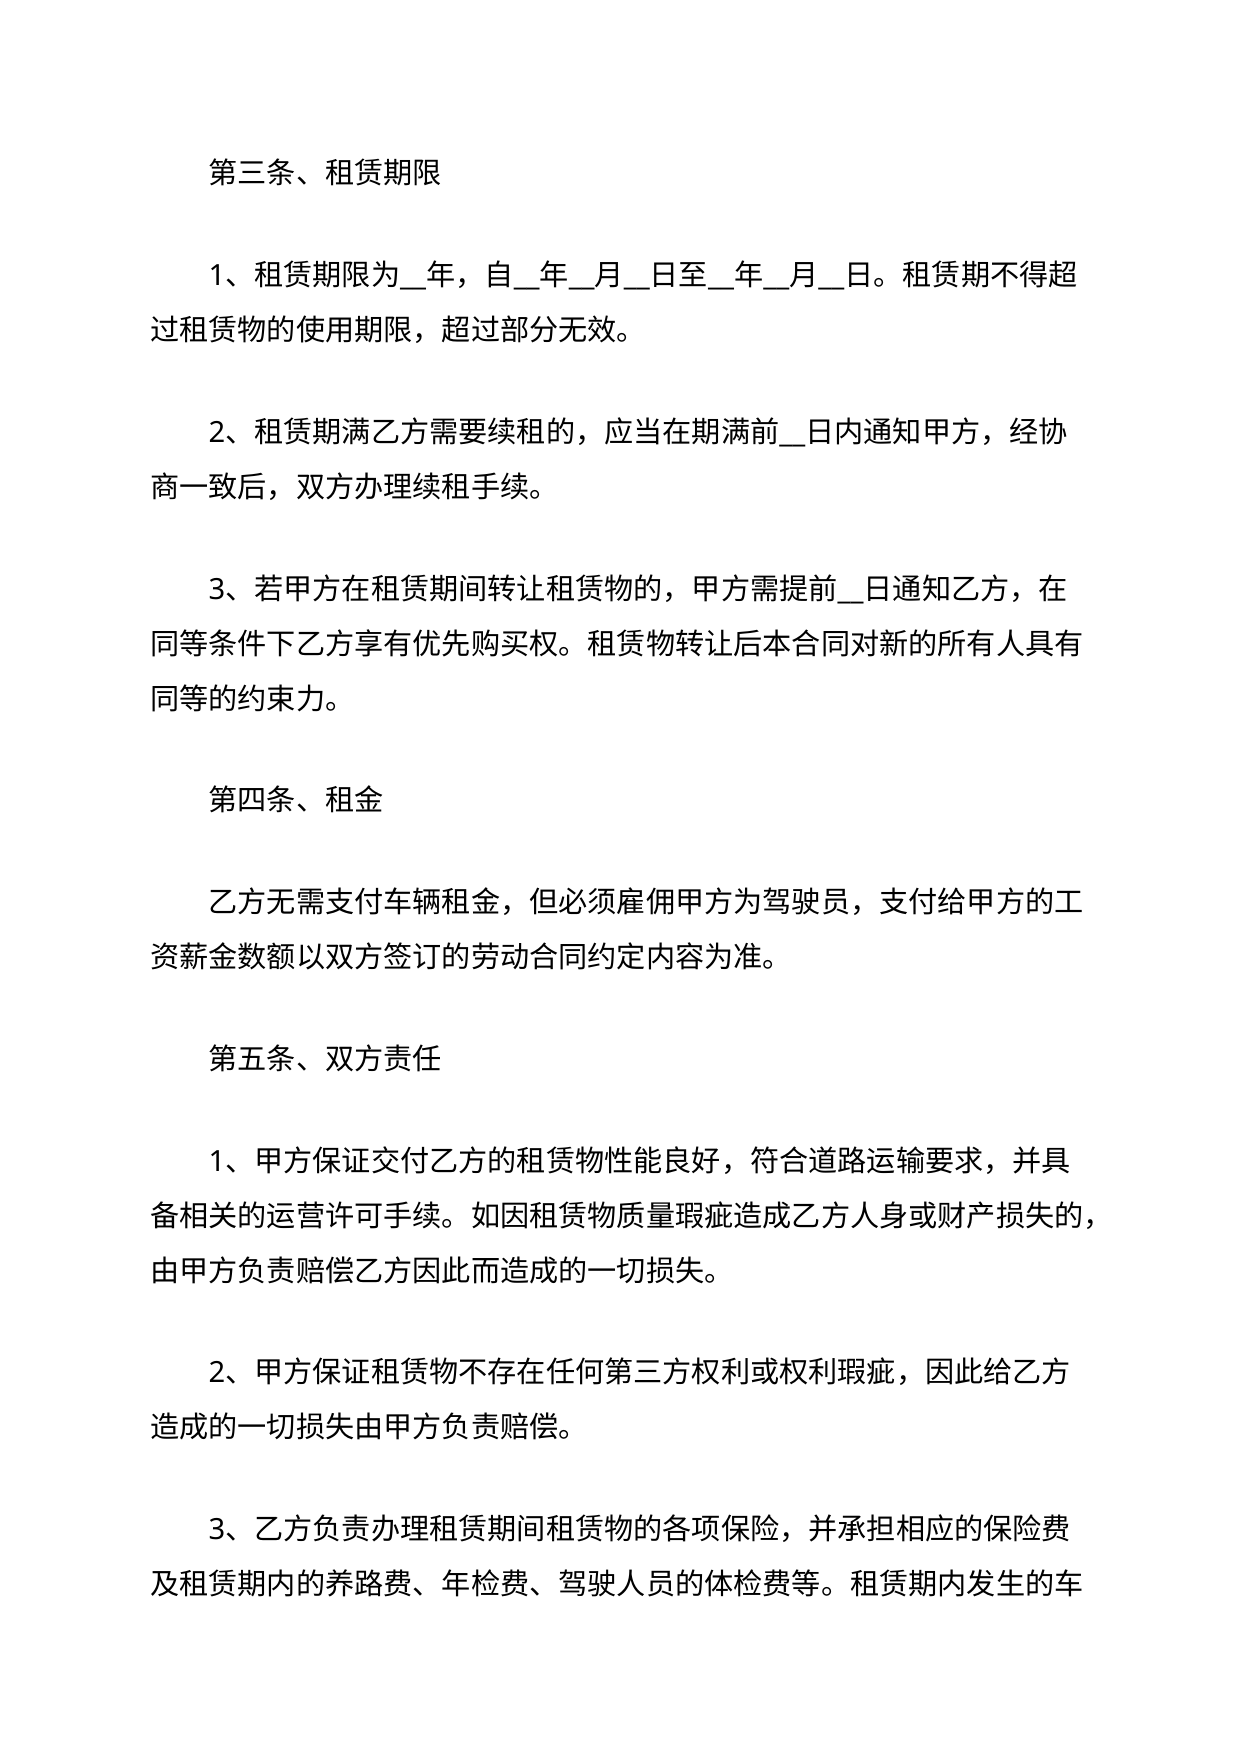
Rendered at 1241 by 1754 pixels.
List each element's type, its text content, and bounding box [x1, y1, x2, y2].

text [150, 1506, 1090, 1603]
text 3、若甲方在租赁期间转让租赁物的，甲方需提前__日通知乙方，在同等条件下乙方享有优先购买权。租赁物转让后本合同对新的所有人具有同等的约束力。 [150, 565, 1090, 717]
text 2、甲方保证租赁物不存在任何第三方权利或权利瑕疵，因此给乙方造成的一切损失由甲方负责赔偿。 [150, 1349, 1090, 1446]
text 第四条、租金 [150, 777, 1090, 819]
text 第三条、租赁期限 [150, 150, 1090, 192]
text 1、甲方保证交付乙方的租赁物性能良好，符合道路运输要求，并具备相关的运营许可手续。如因租赁物质量瑕疵造成乙方人身或财产损失的，由甲方负责赔偿乙方因此而造成的一切损失。 [150, 1137, 1090, 1289]
text 第五条、双方责任 [150, 1035, 1090, 1078]
text 乙方无需支付车辆租金，但必须雇佣甲方为驾驶员，支付给甲方的工资薪金数额以双方签订的劳动合同约定内容为准。 [150, 879, 1090, 976]
text 2、租赁期满乙方需要续租的，应当在期满前__日内通知甲方，经协商一致后，双方办理续租手续。 [150, 408, 1090, 506]
text 1、租赁期限为__年，自__年__月__日至__年__月__日。租赁期不得超过租赁物的使用期限，超过部分无效。 [150, 252, 1090, 349]
